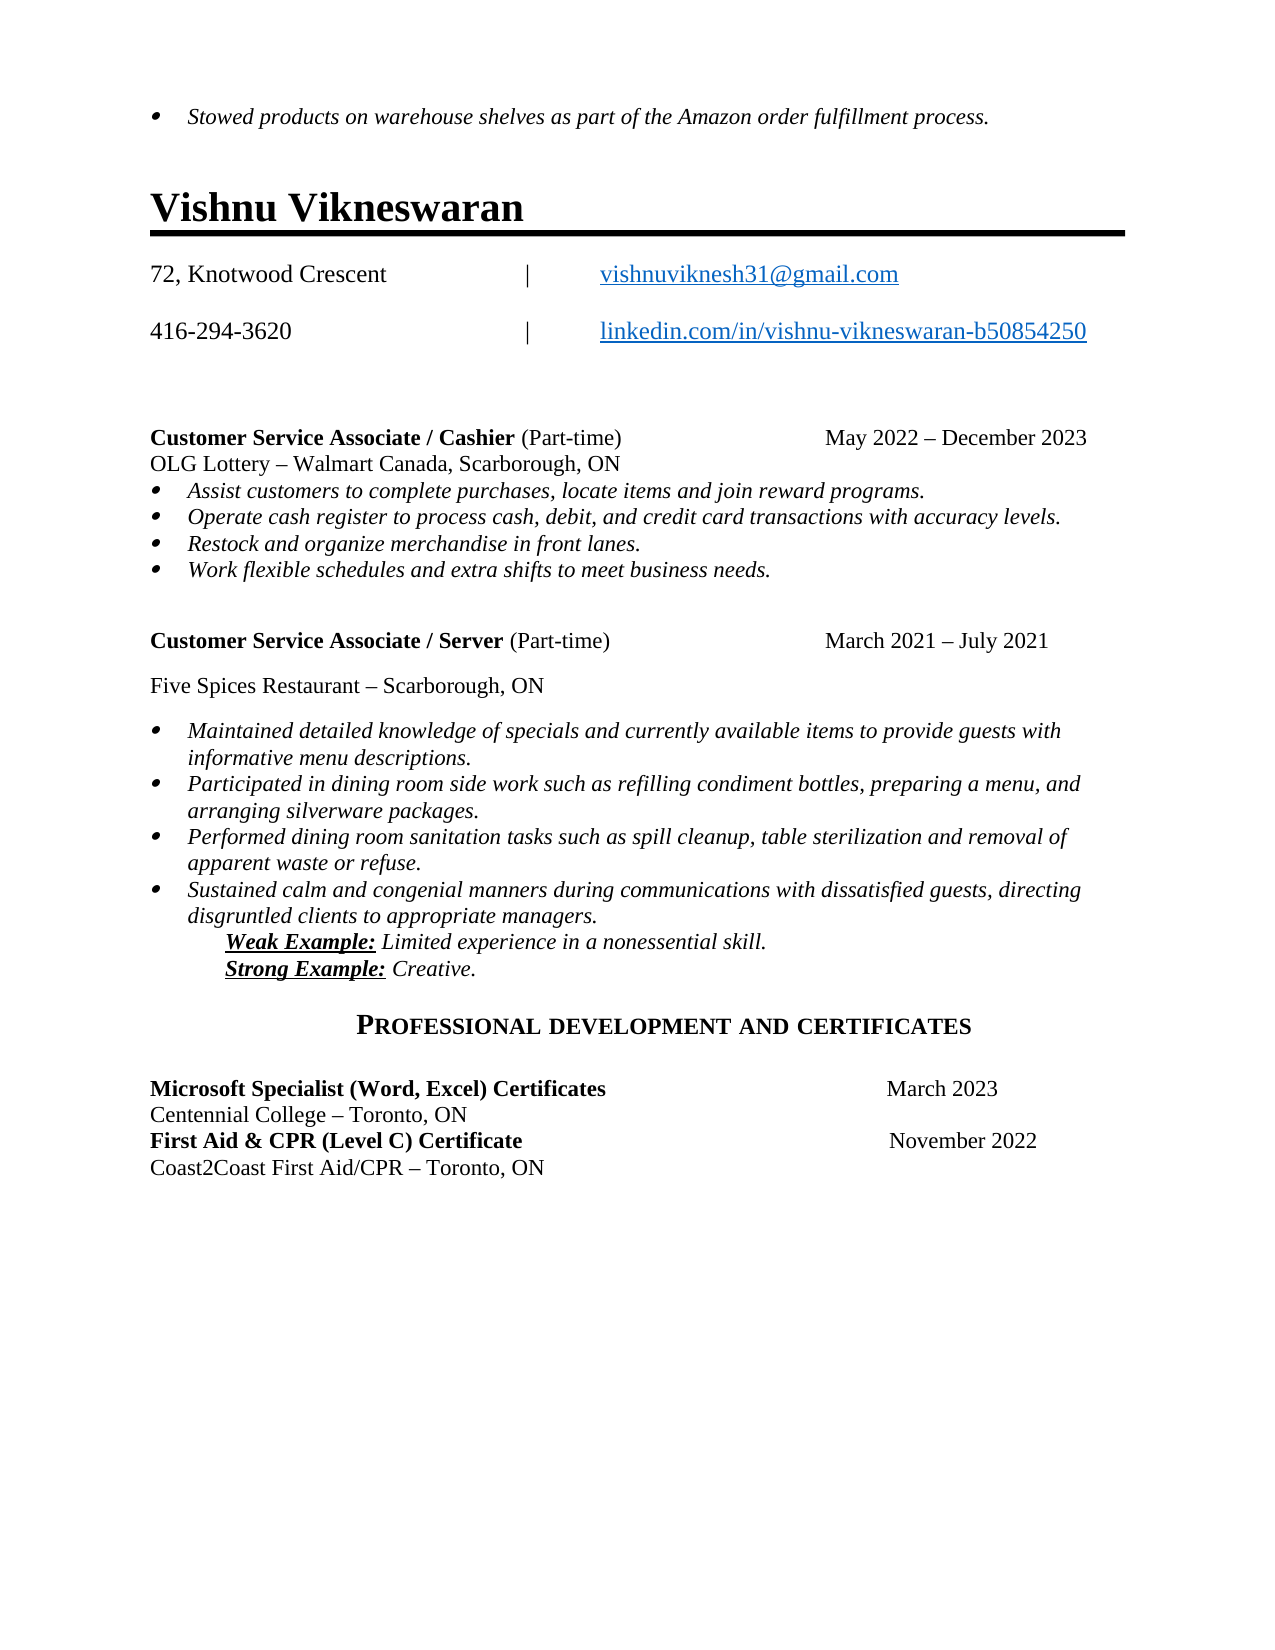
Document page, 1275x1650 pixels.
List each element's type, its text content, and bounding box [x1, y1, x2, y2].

text 416-294-3620 | linkedin.com/in/vishnu-vikneswaran-b50854250 [150, 316, 1125, 345]
list Strong Example: Creative. [187, 955, 1125, 981]
text Microsoft Specialist (Word, Excel) Certificates March 2023 [150, 1074, 1125, 1101]
text First Aid & CPR (Level C) Certificate November 2022 [150, 1127, 1125, 1154]
text Customer Service Associate / Server (Part-time) March 2021 – July 2021 [150, 627, 1125, 654]
list Weak Example: Limited experience in a nonessential skill. [187, 928, 1125, 955]
list Sustained calm and congenial manners during communications with dissatisfied guests, directing disgruntled clients to appropriate managers. [150, 876, 1125, 928]
list Maintained detailed knowledge of specials and currently available items to provide guests with informative menu descriptions. [150, 718, 1125, 770]
text Five Spices Restaurant – Scarborough, ON [150, 672, 1125, 699]
list Participated in dining room side work such as refilling condiment bottles, preparing a menu, and arranging silverware packages. [150, 770, 1125, 823]
text Vishnu Vikneswaran [150, 182, 1125, 230]
list Stowed products on warehouse shelves as part of the Amazon order fulfillment process. [150, 103, 1125, 129]
list Professional development and certificates [187, 1007, 1125, 1041]
text OLG Lottery – Walmart Canada, Scarborough, ON [150, 451, 1125, 477]
text 72, Knotwood Crescent | vishnuviknesh31@gmail.com [150, 237, 1125, 316]
list Work flexible schedules and extra shifts to meet business needs. [150, 556, 1125, 582]
list Assist customers to complete purchases, locate items and join reward programs. [150, 477, 1125, 503]
list Operate cash register to process cash, debit, and credit card transactions with accuracy levels. [150, 503, 1125, 529]
text Centennial College – Toronto, ON [150, 1101, 1125, 1127]
text Customer Service Associate / Cashier (Part-time) May 2022 – December 2023 [150, 424, 1125, 451]
list Restock and organize merchandise in front lanes. [150, 529, 1125, 556]
list Performed dining room sanitation tasks such as spill cleanup, table sterilization and removal of apparent waste or refuse. [150, 823, 1125, 876]
text Coast2Coast First Aid/CPR – Toronto, ON [150, 1154, 1125, 1180]
